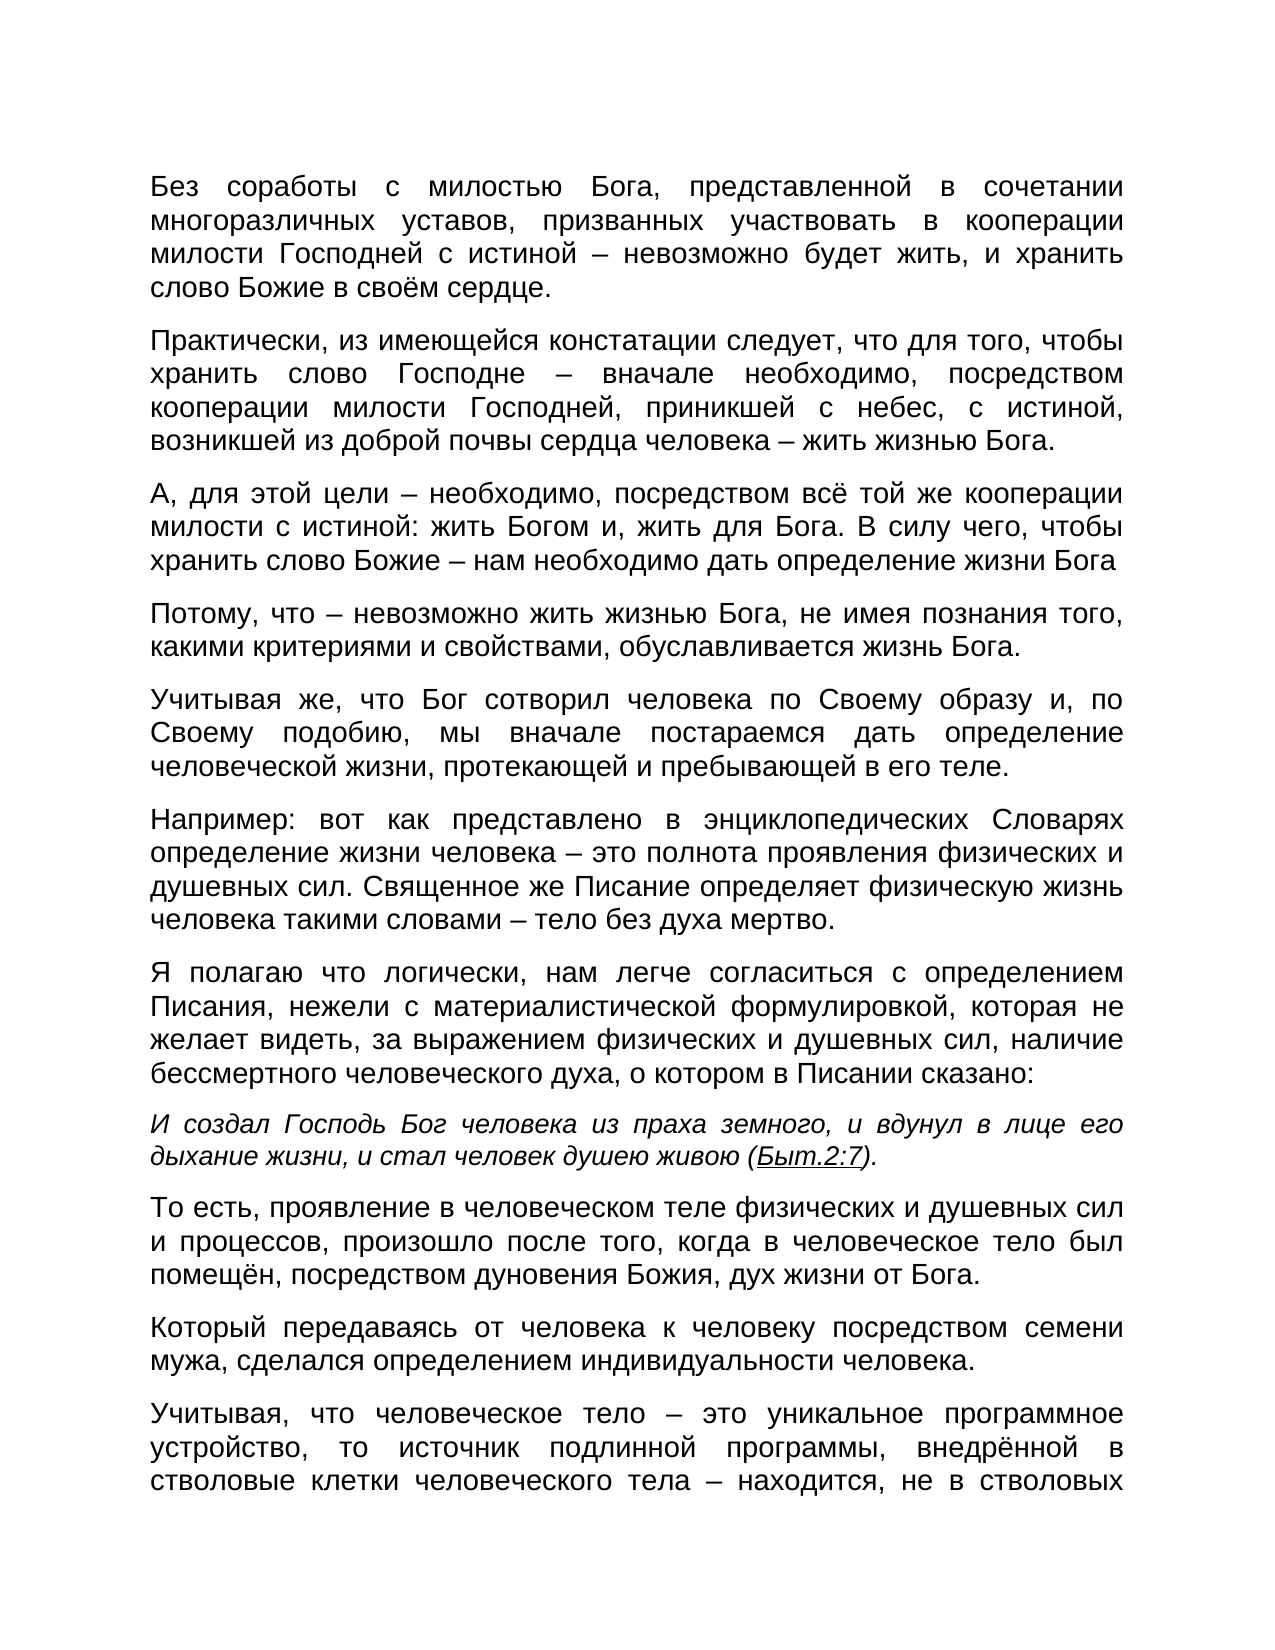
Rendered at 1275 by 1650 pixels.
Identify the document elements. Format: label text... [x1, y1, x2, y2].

text Например: вот как представлено в энциклопедических Словарях определение жизни человека – это полнота проявления физических и душевных сил. Священное же Писание определяет физическую жизнь человека такими словами – тело без духа мертво. [150, 802, 1125, 936]
text То есть, проявление в человеческом теле физических и душевных сил и процессов, произошло после того, когда в человеческое тело был помещён, посредством дуновения Божия, дух жизни от Бога. [150, 1190, 1125, 1291]
text Без соработы с милостью Бога, представленной в сочетании многоразличных уставов, призванных участвовать в кооперации милости Господней с истиной – невозможно будет жить, и хранить слово Божие в своём сердце. [150, 169, 1125, 303]
text Практически, из имеющейся констатации следует, что для того, чтобы хранить слово Господне – вначале необходимо, посредством кооперации милости Господней, приникшей с небес, с истиной, возникшей из доброй почвы сердца человека – жить жизнью Бога. [150, 322, 1125, 457]
text Который передаваясь от человека к человеку посредством семени мужа, сделался определением индивидуальности человека. [150, 1310, 1125, 1377]
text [150, 1396, 1125, 1497]
text И создал Господь Бог человека из праха земного, и вдунул в лице его дыхание жизни, и стал человек душею живою (Быт.2:7). [150, 1108, 1125, 1171]
text Учитывая же, что Бог сотворил человека по Своему образу и, по Своему подобию, мы вначале постараемся дать определение человеческой жизни, протекающей и пребывающей в его теле. [150, 682, 1125, 782]
text А, для этой цели – необходимо, посредством всё той же кооперации милости с истиной: жить Богом и, жить для Бога. В силу чего, чтобы хранить слово Божие – нам необходимо дать определение жизни Бога [150, 476, 1125, 576]
text Я полагаю что логически, нам легче согласиться с определением Писания, нежели с материалистической формулировкой, которая не желает видеть, за выражением физических и душевных сил, наличие бессмертного человеческого духа, о котором в Писании сказано: [150, 955, 1125, 1089]
text Потому, что – невозможно жить жизнью Бога, не имея познания того, какими критериями и свойствами, обуславливается жизнь Бога. [150, 596, 1125, 663]
